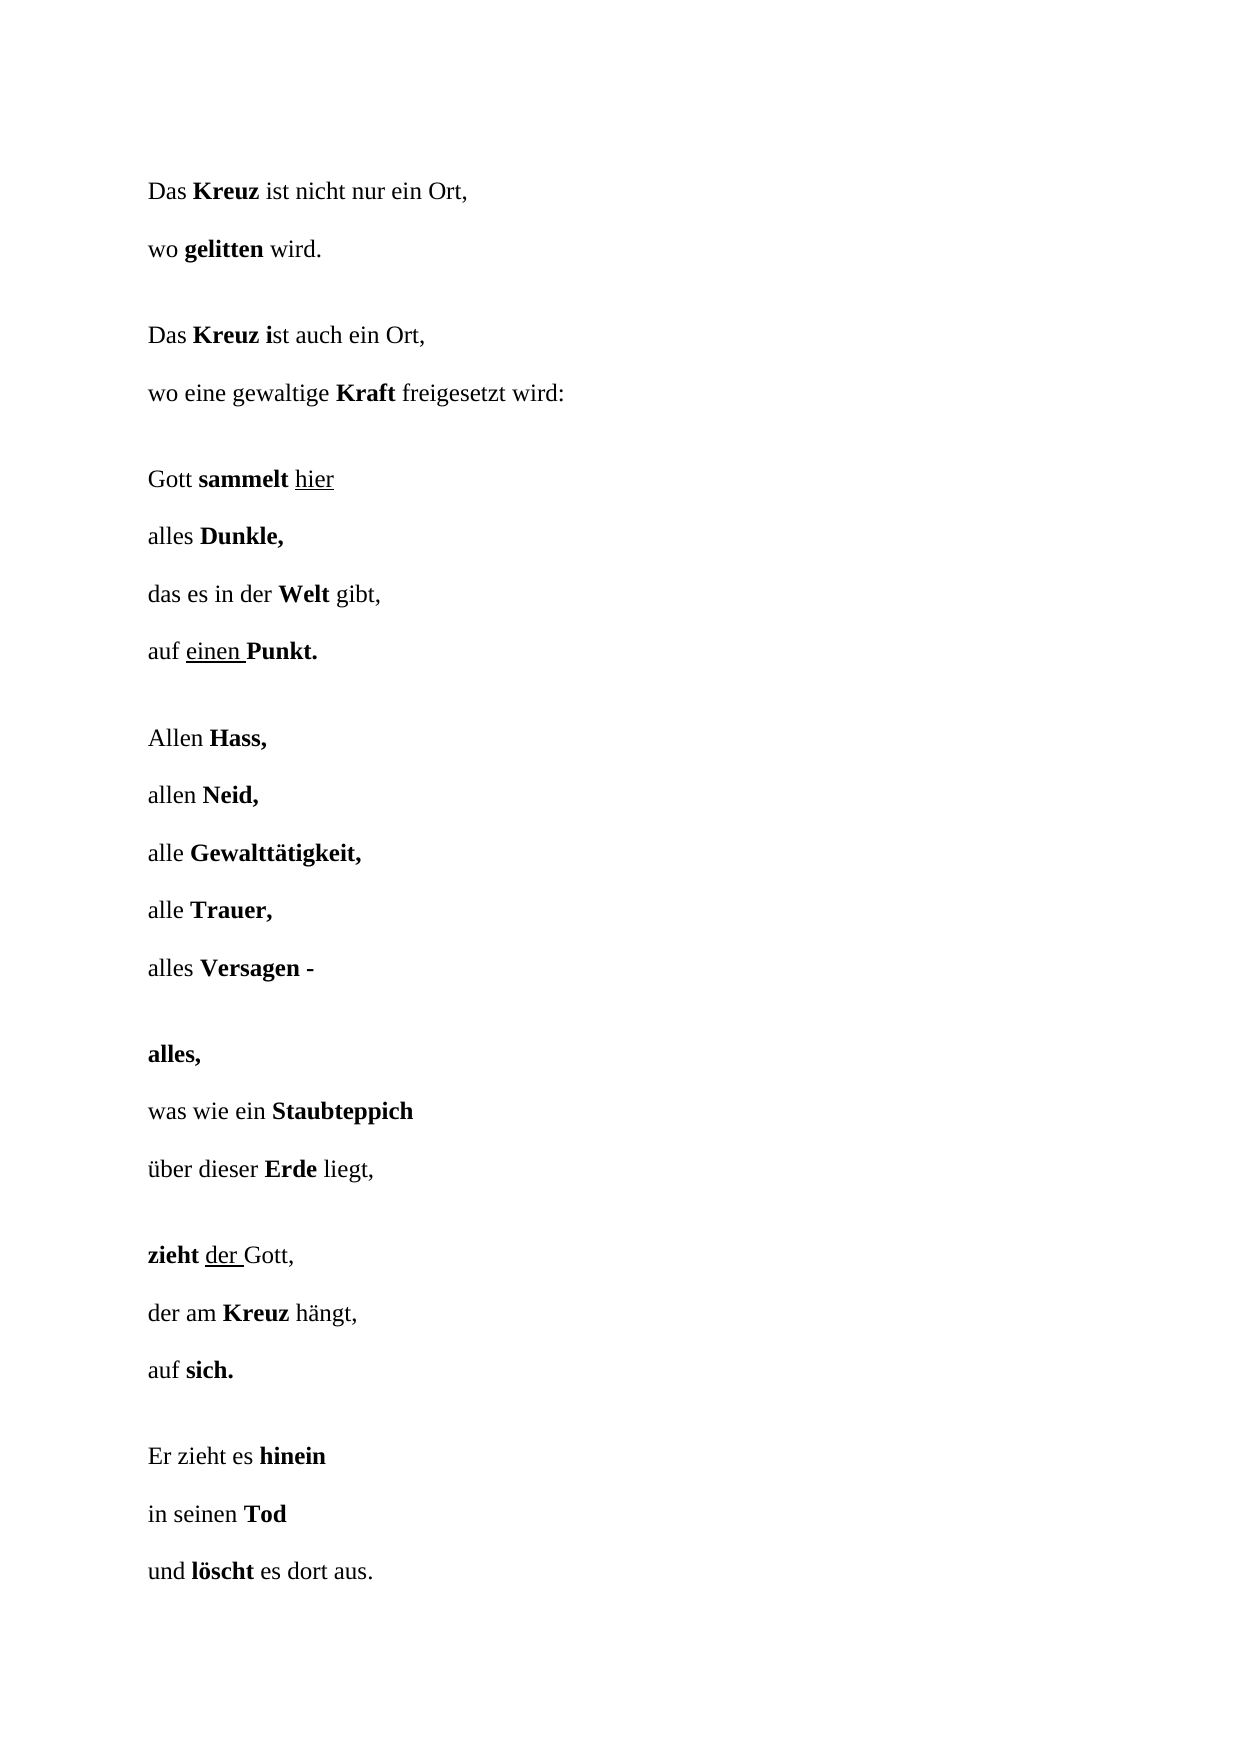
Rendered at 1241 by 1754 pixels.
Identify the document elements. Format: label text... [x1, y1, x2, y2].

text alles Versagen - [148, 953, 1093, 981]
text Gott sammelt hier [148, 464, 1093, 493]
text in seinen Tod [148, 1499, 1093, 1528]
text Allen Hass, [148, 723, 1093, 751]
text auf sich. [148, 1355, 1093, 1384]
text auf einen Punkt. [148, 636, 1093, 665]
text Das Kreuz ist nicht nur ein Ort, [148, 176, 1093, 205]
text der am Kreuz hängt, [148, 1298, 1093, 1326]
text wo gelitten wird. [148, 234, 1093, 263]
text alle Gewalttätigkeit, [148, 838, 1093, 866]
text alles Dunkle, [148, 521, 1093, 550]
text was wie ein Staubteppich [148, 1096, 1093, 1125]
text über dieser Erde liegt, [148, 1154, 1093, 1183]
text alles, [148, 1039, 1093, 1068]
text alle Trauer, [148, 895, 1093, 924]
text Das Kreuz ist auch ein Ort, [148, 320, 1093, 349]
text das es in der Welt gibt, [148, 579, 1093, 608]
text Er zieht es hinein [148, 1441, 1093, 1470]
text wo eine gewaltige Kraft freigesetzt wird: [148, 378, 1093, 406]
text zieht der Gott, [148, 1240, 1093, 1269]
text allen Neid, [148, 780, 1093, 809]
text und löscht es dort aus. [148, 1556, 1093, 1585]
